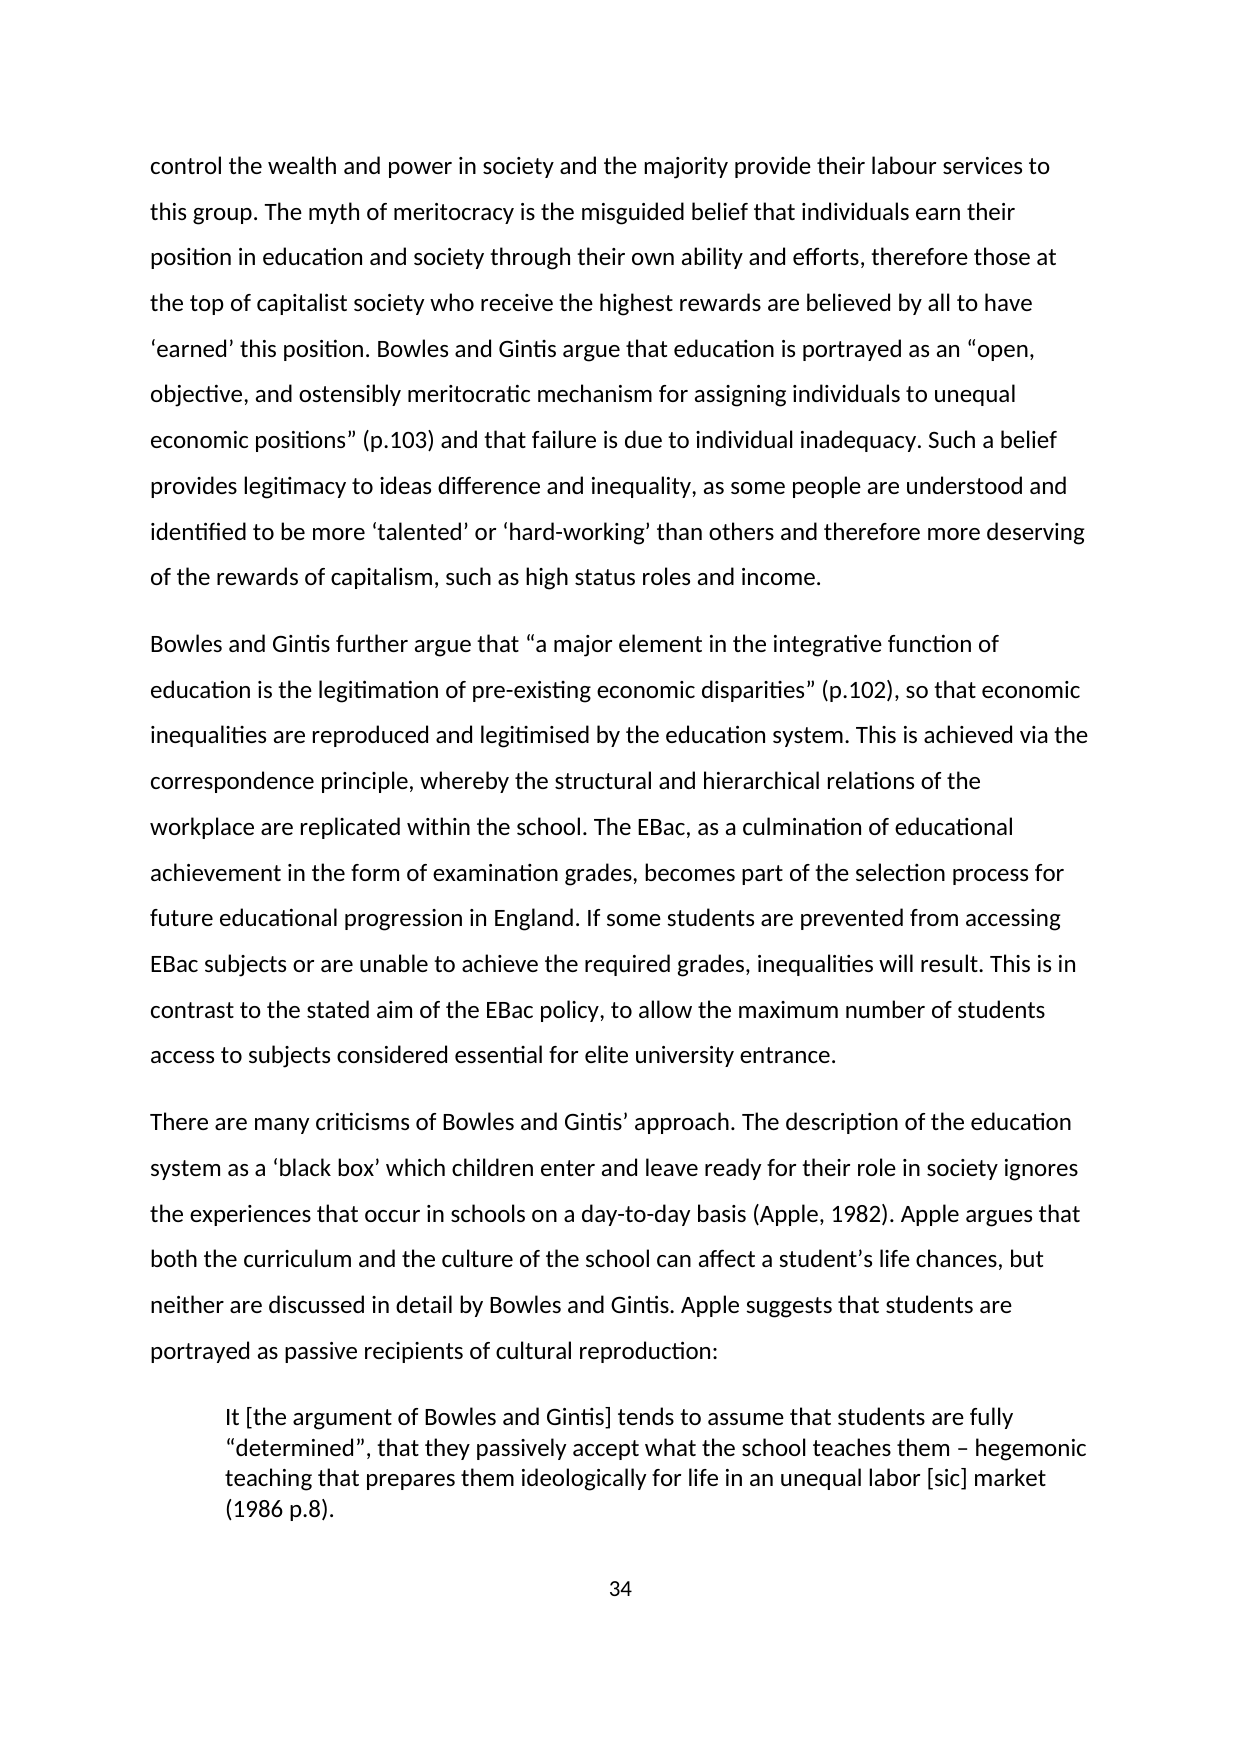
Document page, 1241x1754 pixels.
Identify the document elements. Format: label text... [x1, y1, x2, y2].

text It [the argument of Bowles and Gintis] tends to assume that students are fully “determined”, that they passively accept what the school teaches them – hegemonic teaching that prepares them ideologically for life in an unequal labor [sic] market (1986 p.8). [225, 1401, 1090, 1523]
text Bowles and Gintis further argue that “a major element in the integrative function of education is the legitimation of pre-existing economic disparities” (p.102), so that economic inequalities are reproduced and legitimised by the education system. This is achieved via the correspondence principle, whereby the structural and hierarchical relations of the workplace are replicated within the school. The EBac, as a culmination of educational achievement in the form of examination grades, becomes part of the selection process for future educational progression in England. If some students are prevented from accessing EBac subjects or are unable to achieve the required grades, inequalities will result. This is in contrast to the stated aim of the EBac policy, to allow the maximum number of students access to subjects considered essential for elite university entrance. [150, 628, 1090, 1070]
text There are many criticisms of Bowles and Gintis’ approach. The description of the education system as a ‘black box’ which children enter and leave ready for their role in society ignores the experiences that occur in schools on a day-to-day basis (Apple, 1982). Apple argues that both the curriculum and the culture of the school can affect a student’s life chances, but neither are discussed in detail by Bowles and Gintis. Apple suggests that students are portrayed as passive recipients of cultural reproduction: [150, 1106, 1090, 1365]
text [150, 150, 1090, 592]
